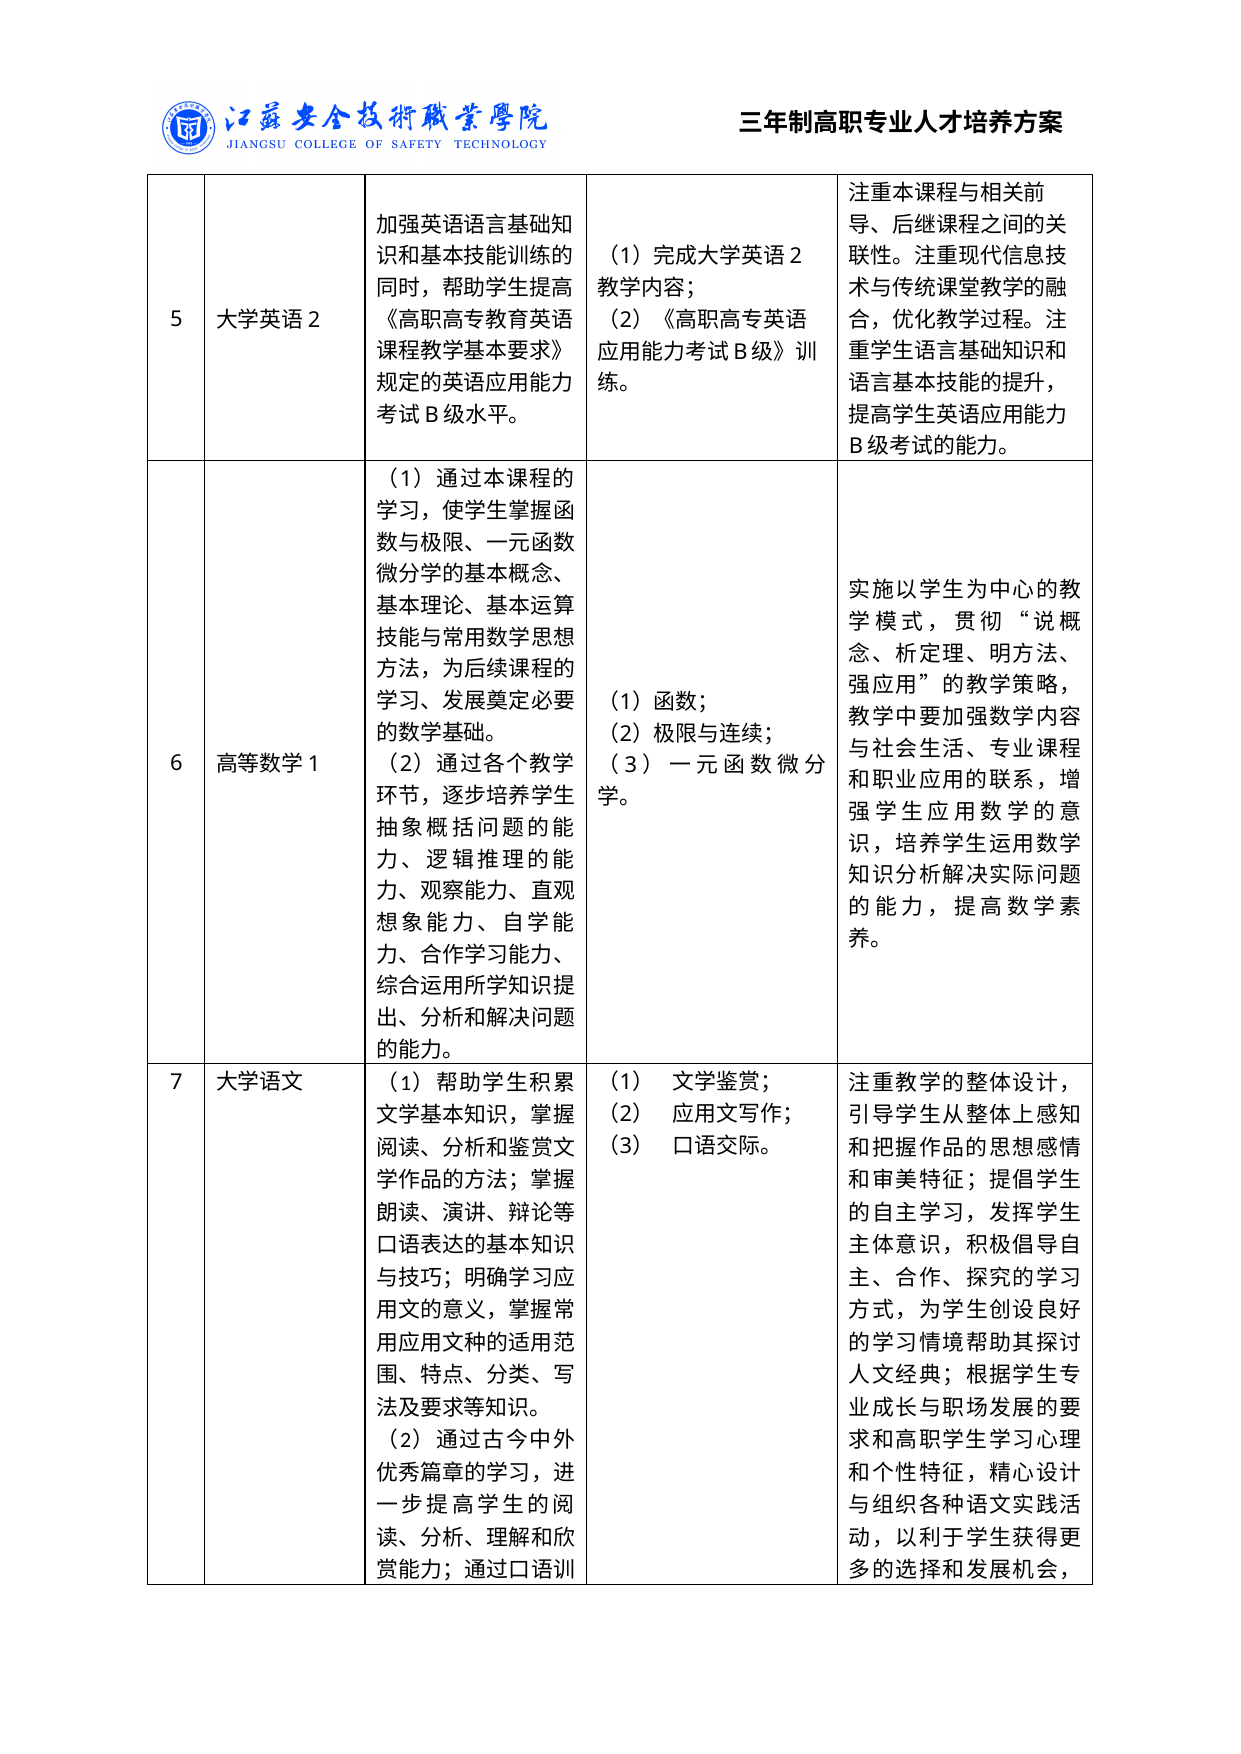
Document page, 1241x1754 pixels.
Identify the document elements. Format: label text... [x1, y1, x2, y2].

table_cell （1）完成大学英语2教学内容； （2）《高职高专英语应用能力考试B级》训练。 [587, 175, 837, 460]
picture [147, 86, 567, 170]
table_cell 大学语文 [205, 1064, 364, 1584]
table_cell 高等数学1 [205, 461, 364, 1063]
table_cell 实施以学生为中心的教学模式，贯彻“说概念、析定理、明方法、强应用”的教学策略，教学中要加强数学内容与社会生活、专业课程和职业应用的联系，增强学生应用数学的意识，培养学生运用数学知识分析解决实际问题的能力，提高数学素养。 [838, 461, 1092, 1063]
table_cell 5 [148, 175, 204, 460]
table_cell 大学英语2 [205, 175, 364, 460]
table_cell （1）通过本课程的学习，使学生掌握函数与极限、一元函数微分学的基本概念、基本理论、基本运算技能与常用数学思想方法，为后续课程的学习、发展奠定必要的数学基础。 （2）通过各个教学环节，逐步培养学生抽象概括问题的能力、逻辑推理的能力、观察能力、直观想象能力、自学能力、合作学习能力、综合运用所学知识提出、分析和解决问题的能力。 [366, 461, 586, 1063]
table_cell 文学鉴赏； 应用文写作； 口语交际。 [587, 1064, 837, 1584]
table_cell 6 [148, 461, 204, 1063]
table_cell 加强英语语言基础知识和基本技能训练的同时，帮助学生提高《高职高专教育英语课程教学基本要求》规定的英语应用能力考试B级水平。 [366, 175, 586, 460]
table_cell 7 [148, 1064, 204, 1584]
table_cell 注重本课程与相关前导、后继课程之间的关联性。注重现代信息技术与传统课堂教学的融合，优化教学过程。注重学生语言基础知识和语言基本技能的提升，提高学生英语应用能力B级考试的能力。 [838, 175, 1092, 460]
table_cell （1）函数； （2）极限与连续； （3）一元函数微分学。 [587, 461, 837, 1063]
